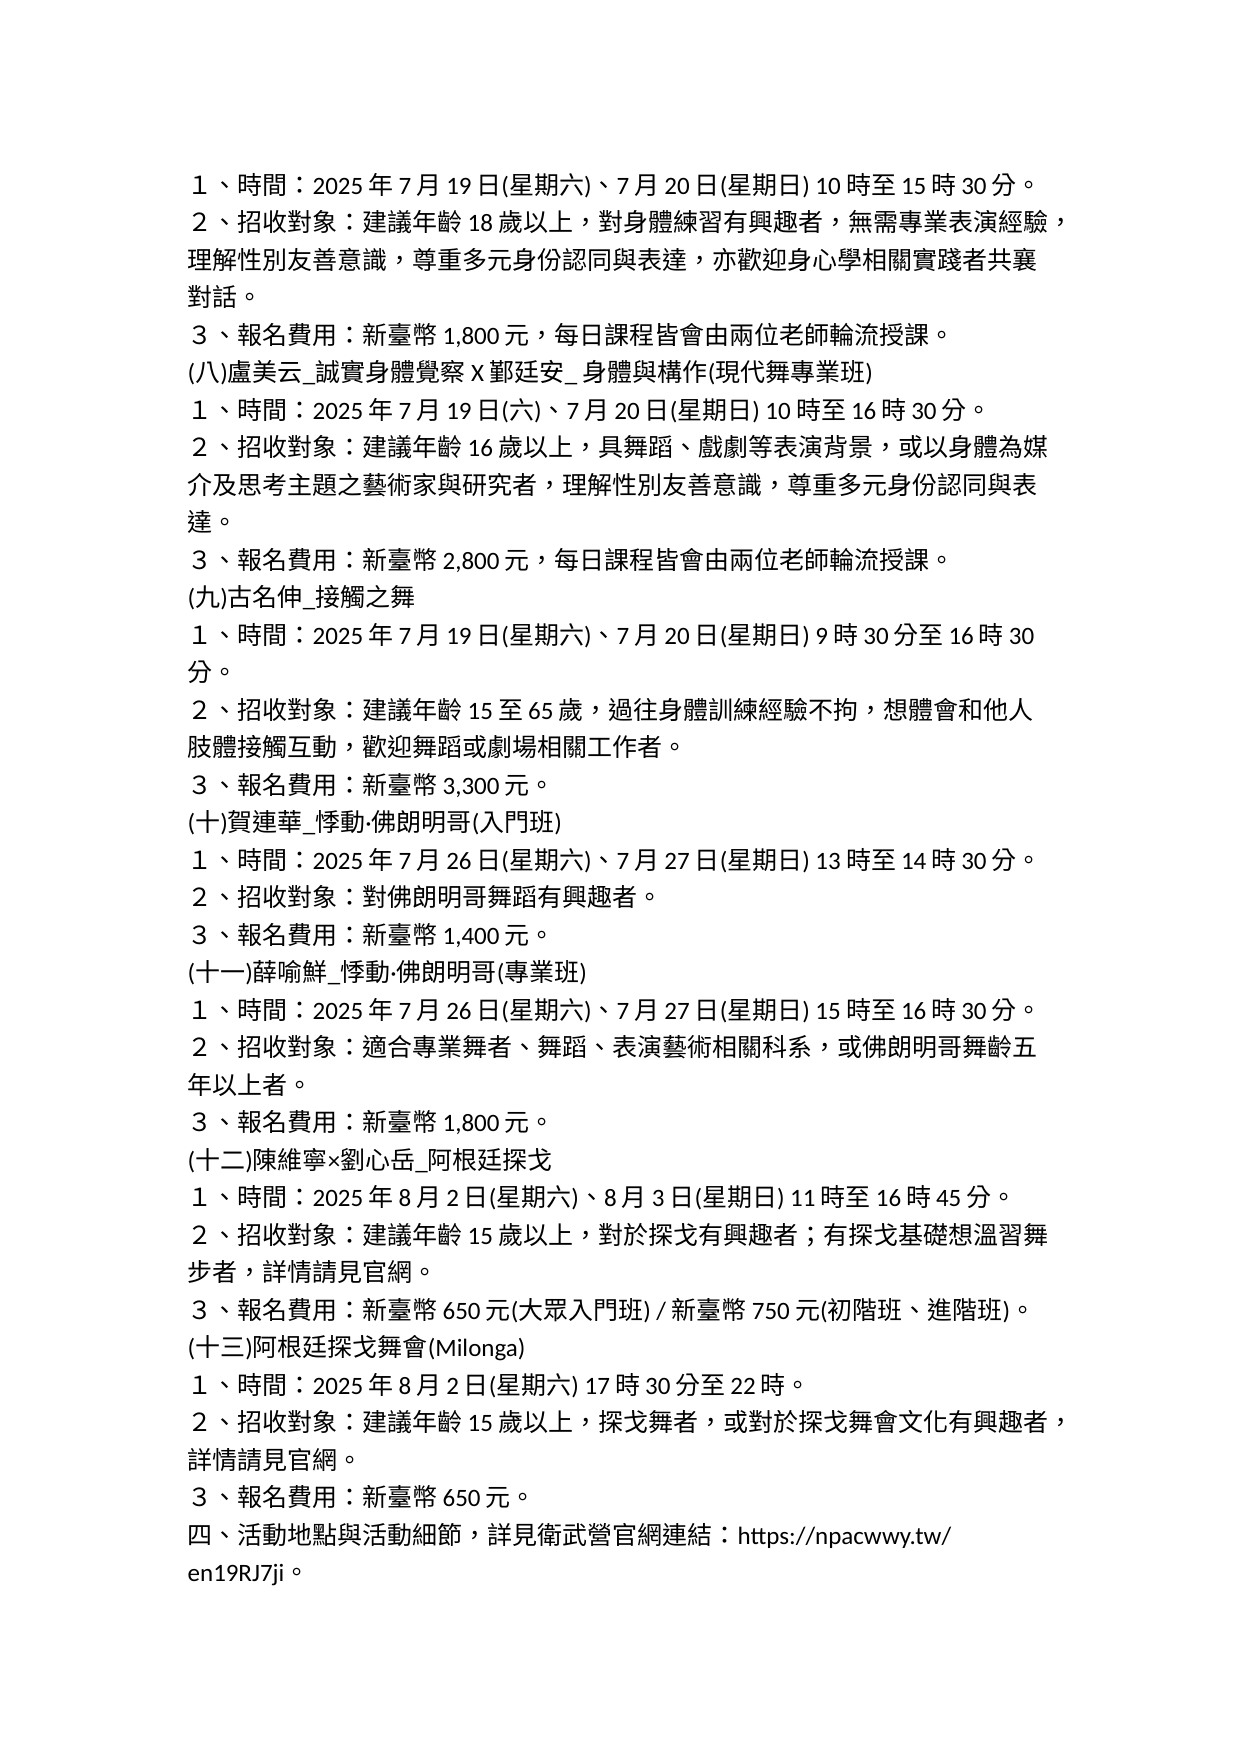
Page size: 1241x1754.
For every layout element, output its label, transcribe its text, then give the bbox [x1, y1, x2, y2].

text １、時間：2025年7月19日(六)、7月20日(星期日) 10時至16時30分。 [187, 389, 1053, 427]
text ３、報名費用：新臺幣1,400元。 [187, 914, 1053, 952]
text (十二)陳維寧×劉心岳_阿根廷探戈 [187, 1139, 1053, 1177]
text (十)賀連華_悸動·佛朗明哥(入門班) [187, 802, 1053, 839]
text (十三)阿根廷探戈舞會(Milonga) [187, 1327, 1053, 1364]
text １、時間：2025年8月2日(星期六) 17時30分至22時。 [187, 1364, 1053, 1402]
text ２、招收對象：建議年齡18歲以上，對身體練習有興趣者，無需專業表演經驗，理解性別友善意識，尊重多元身份認同與表達，亦歡迎身心學相關實踐者共襄對話。 [187, 202, 1053, 314]
text ３、報名費用：新臺幣2,800元，每日課程皆會由兩位老師輪流授課。 [187, 539, 1053, 577]
text (十一)薛喻鮮_悸動·佛朗明哥(專業班) [187, 952, 1053, 989]
text ２、招收對象：建議年齡15歲以上，探戈舞者，或對於探戈舞會文化有興趣者，詳情請見官網。 [187, 1402, 1053, 1477]
text １、時間：2025年8月2日(星期六)、8月3日(星期日) 11時至16時45分。 [187, 1177, 1053, 1214]
text ２、招收對象：建議年齡15至65歲，過往身體訓練經驗不拘，想體會和他人肢體接觸互動，歡迎舞蹈或劇場相關工作者。 [187, 689, 1053, 764]
text ２、招收對象：建議年齡16歲以上，具舞蹈、戲劇等表演背景，或以身體為媒介及思考主題之藝術家與研究者，理解性別友善意識，尊重多元身份認同與表達。 [187, 427, 1053, 539]
text (八)盧美云_誠實身體覺察 X 鄞廷安_ 身體與構作(現代舞專業班) [187, 352, 1053, 389]
text ３、報名費用：新臺幣1,800元，每日課程皆會由兩位老師輪流授課。 [187, 314, 1053, 352]
text ３、報名費用：新臺幣650元。 [187, 1477, 1053, 1514]
text (九)古名伸_接觸之舞 [187, 577, 1053, 614]
text １、時間：2025年7月26日(星期六)、7月27日(星期日) 13時至14時30分。 [187, 839, 1053, 877]
text ２、招收對象：對佛朗明哥舞蹈有興趣者。 [187, 877, 1053, 914]
text １、時間：2025年7月26日(星期六)、7月27日(星期日) 15時至16時30分。 [187, 989, 1053, 1027]
text ２、招收對象：建議年齡15歲以上，對於探戈有興趣者；有探戈基礎想溫習舞步者，詳情請見官網。 [187, 1214, 1053, 1289]
text ３、報名費用：新臺幣1,800元。 [187, 1102, 1053, 1139]
text ２、招收對象：適合專業舞者、舞蹈、表演藝術相關科系，或佛朗明哥舞齡五年以上者。 [187, 1027, 1053, 1102]
text １、時間：2025年7月19日(星期六)、7月20日(星期日) 9時30分至16時30分。 [187, 614, 1053, 689]
text 四、活動地點與活動細節，詳見衛武營官網連結：https://npacwwy.tw/en19RJ7ji。 [187, 1514, 1053, 1589]
text １、時間：2025年7月19日(星期六)、7月20日(星期日) 10時至15時30分。 [187, 164, 1053, 202]
text ３、報名費用：新臺幣3,300元。 [187, 764, 1053, 802]
text ３、報名費用：新臺幣650元(大眾入門班) / 新臺幣750元(初階班、進階班)。 [187, 1289, 1053, 1327]
